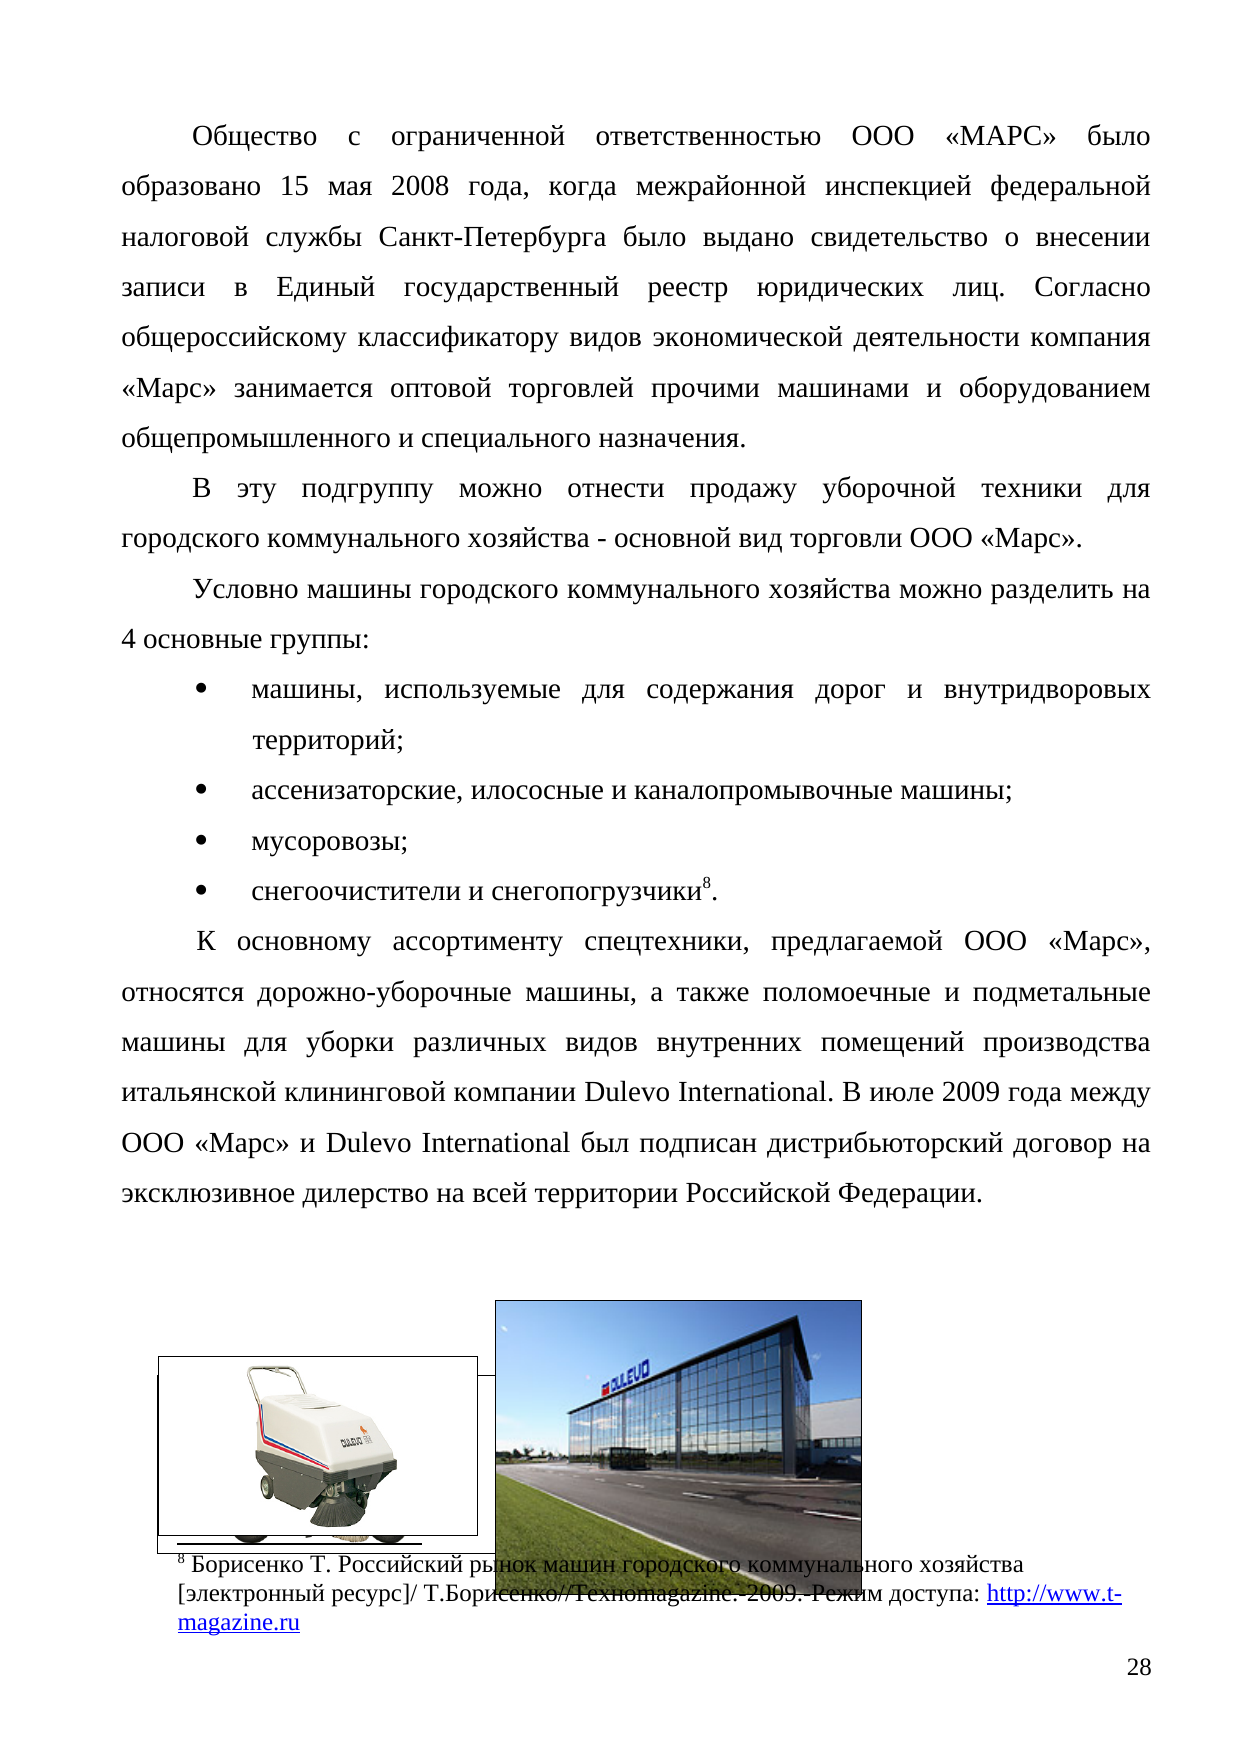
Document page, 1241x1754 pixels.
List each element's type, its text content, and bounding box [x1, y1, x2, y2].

text К основному ассортименту спецтехники, предлагаемой ООО «Марс», относятся дорожно-уборочные машины, а также поломоечные и подметальные машины для уборки различных видов внутренних помещений производства итальянской клининговой компании Dulevo International. В июле 2009 года между ООО «Марс» и Dulevo International был подписан дистрибьюторский договор на эксклюзивное дилерство на всей территории Российской Федерации. [121, 923, 1152, 1209]
picture [159, 1357, 477, 1535]
list машины, используемые для содержания дорог и внутридворовых территорий; [196, 672, 1152, 756]
picture [569, 1586, 577, 1594]
text Общество с ограниченной ответственностью ООО «МАРС» было образовано 15 мая 2008 года, когда межрайонной инспекцией федеральной налоговой службы Санкт-Петербурга было выдано свидетельство о внесении записи в Единый государственный реестр юридических лиц. Согласно общероссийскому классификатору видов экономической деятельности компания «Марс» занимается оптовой торговлей прочими машинами и оборудованием общепромышленного и специального назначения. [121, 118, 1152, 453]
picture [158, 1376, 495, 1553]
text В эту подгруппу можно отнести продажу уборочной техники для городского коммунального хозяйства - основной вид торговли ООО «Марс». [121, 470, 1152, 554]
list ассенизаторские, илососные и каналопромывочные машины; [121, 772, 1152, 806]
list мусоровозы; [121, 823, 1152, 856]
picture [496, 1301, 861, 1594]
picture [787, 1586, 793, 1593]
list снегоочистители и снегопогрузчики. [121, 873, 1152, 907]
text Условно машины городского коммунального хозяйства можно разделить на 4 основные группы: [121, 571, 1152, 655]
